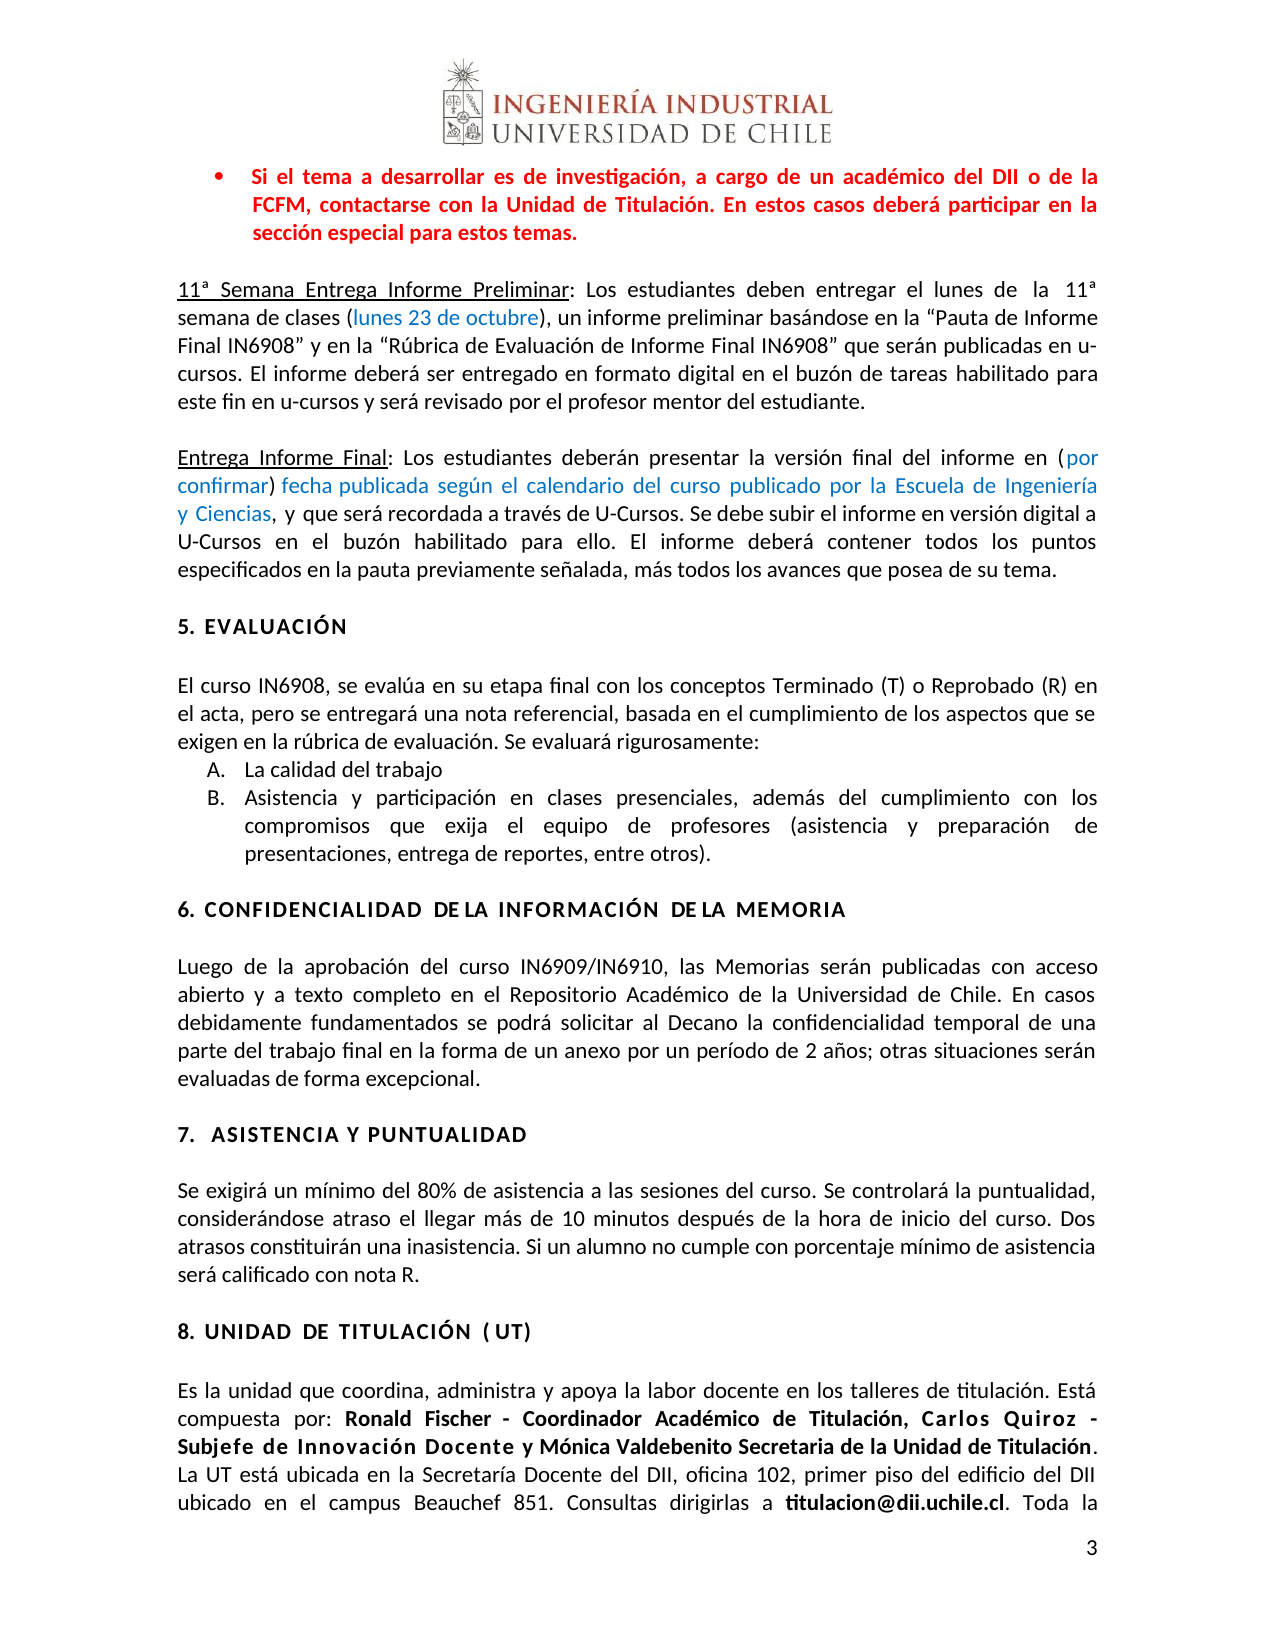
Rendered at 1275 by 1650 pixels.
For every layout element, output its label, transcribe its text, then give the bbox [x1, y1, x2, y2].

picture [442, 58, 833, 146]
subtitle UNIDAD DE TITULACIÓN ( UT) [177, 1317, 1110, 1345]
text Luego de la aprobación del curso IN6909/IN6910, las Memorias serán publicadas con acceso abierto y a texto completo en el Repositorio Académico de la Universidad de Chile. En casos debidamente fundamentados se podrá solicitar al Decano la confidencialidad temporal de una parte del trabajo final en la forma de un anexo por un período de 2 años; otras situaciones serán evaluadas de forma excepcional. [177, 952, 1098, 1092]
text Entrega Informe Final: Los estudiantes deberán presentar la versión final del informe en (por confirmar) fecha publicada según el calendario del curso publicado por la Escuela de Ingeniería y Ciencias, y que será recordada a través de U-Cursos. Se debe subir el informe en versión digital a U-Cursos en el buzón habilitado para ello. El informe deberá contener todos los puntos especificados en la pauta previamente señalada, más todos los avances que posea de su tema. [177, 443, 1098, 583]
list Asistencia y participación en clases presenciales, además del cumplimiento con los compromisos que exija el equipo de profesores (asistencia y preparación de presentaciones, entrega de reportes, entre otros). [207, 783, 1098, 867]
subtitle Si el tema a desarrollar es de investigación, a cargo de un académico del DII o de la FCFM, contactarse con la Unidad de Titulación. En estos casos deberá participar en la sección especial para estos temas. [215, 162, 1098, 247]
subtitle CONFIDENCIALIDAD DE LA INFORMACIÓN DE LA MEMORIA [177, 896, 1110, 923]
subtitle ASISTENCIA Y PUNTUALIDAD [177, 1120, 1110, 1148]
text El curso IN6908, se evalúa en su etapa final con los conceptos Terminado (T) o Reprobado (R) en el acta, pero se entregará una nota referencial, basada en el cumplimiento de los aspectos que se exigen en la rúbrica de evaluación. Se evaluará rigurosamente: [177, 671, 1098, 755]
text Se exigirá un mínimo del 80% de asistencia a las sesiones del curso. Se controlará la puntualidad, considerándose atraso el llegar más de 10 minutos después de la hora de inicio del curso. Dos atrasos constituirán una inasistencia. Si un alumno no cumple con porcentaje mínimo de asistencia será calificado con nota R. [177, 1176, 1098, 1288]
list La calidad del trabajo [207, 755, 1110, 783]
subtitle EVALUACIÓN [177, 612, 1110, 640]
text 11ª Semana Entrega Informe Preliminar: Los estudiantes deben entregar el lunes de la 11ª semana de clases (lunes 23 de octubre), un informe preliminar basándose en la “Pauta de Informe Final IN6908” y en la “Rúbrica de Evaluación de Informe Final IN6908” que serán publicadas en u-cursos. El informe deberá ser entregado en formato digital en el buzón de tareas habilitado para este fin en u-cursos y será revisado por el profesor mentor del estudiante. [177, 275, 1098, 415]
